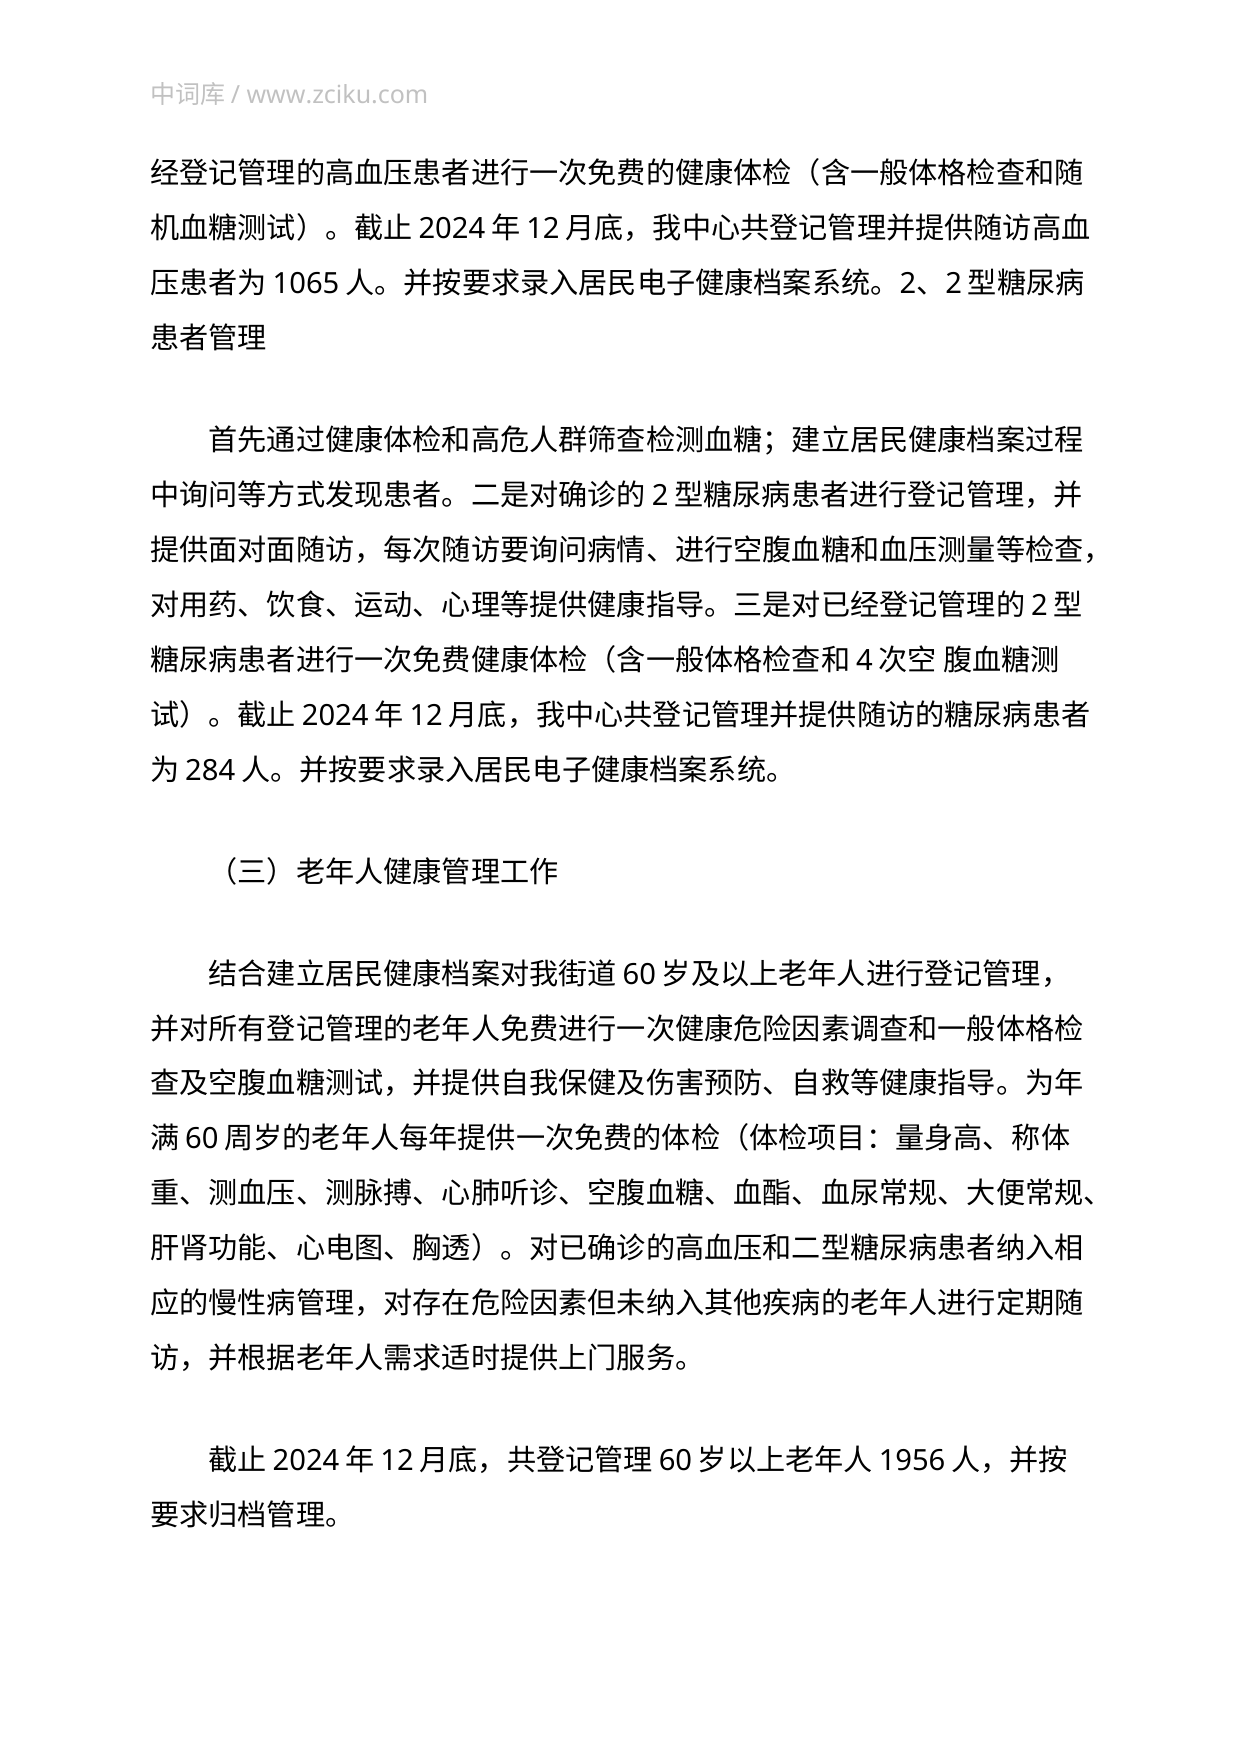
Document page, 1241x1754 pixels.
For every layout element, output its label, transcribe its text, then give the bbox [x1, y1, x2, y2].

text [150, 150, 1090, 357]
text 结合建立居民健康档案对我街道60岁及以上老年人进行登记管理，并对所有登记管理的老年人免费进行一次健康危险因素调查和一般体格检查及空腹血糖测试，并提供自我保健及伤害预防、自救等健康指导。为年满60周岁的老年人每年提供一次免费的体检（体检项目：量身高、称体重、测血压、测脉搏、心肺听诊、空腹血糖、血酯、血尿常规、大便常规、肝肾功能、心电图、胸透）。对已确诊的高血压和二型糖尿病患者纳入相应的慢性病管理，对存在危险因素但未纳入其他疾病的老年人进行定期随访，并根据老年人需求适时提供上门服务。 [150, 950, 1090, 1377]
text （三）老年人健康管理工作 [150, 848, 1090, 891]
text 截止2024年12月底，共登记管理60岁以上老年人1956人，并按要求归档管理。 [150, 1436, 1090, 1534]
text 首先通过健康体检和高危人群筛查检测血糖；建立居民健康档案过程中询问等方式发现患者。二是对确诊的2型糖尿病患者进行登记管理，并提供面对面随访，每次随访要询问病情、进行空腹血糖和血压测量等检查，对用药、饮食、运动、心理等提供健康指导。三是对已经登记管理的2型糖尿病患者进行一次免费健康体检（含一般体格检查和4次空 腹血糖测试）。截止2024年12月底，我中心共登记管理并提供随访的糖尿病患者为284人。并按要求录入居民电子健康档案系统。 [150, 417, 1090, 789]
